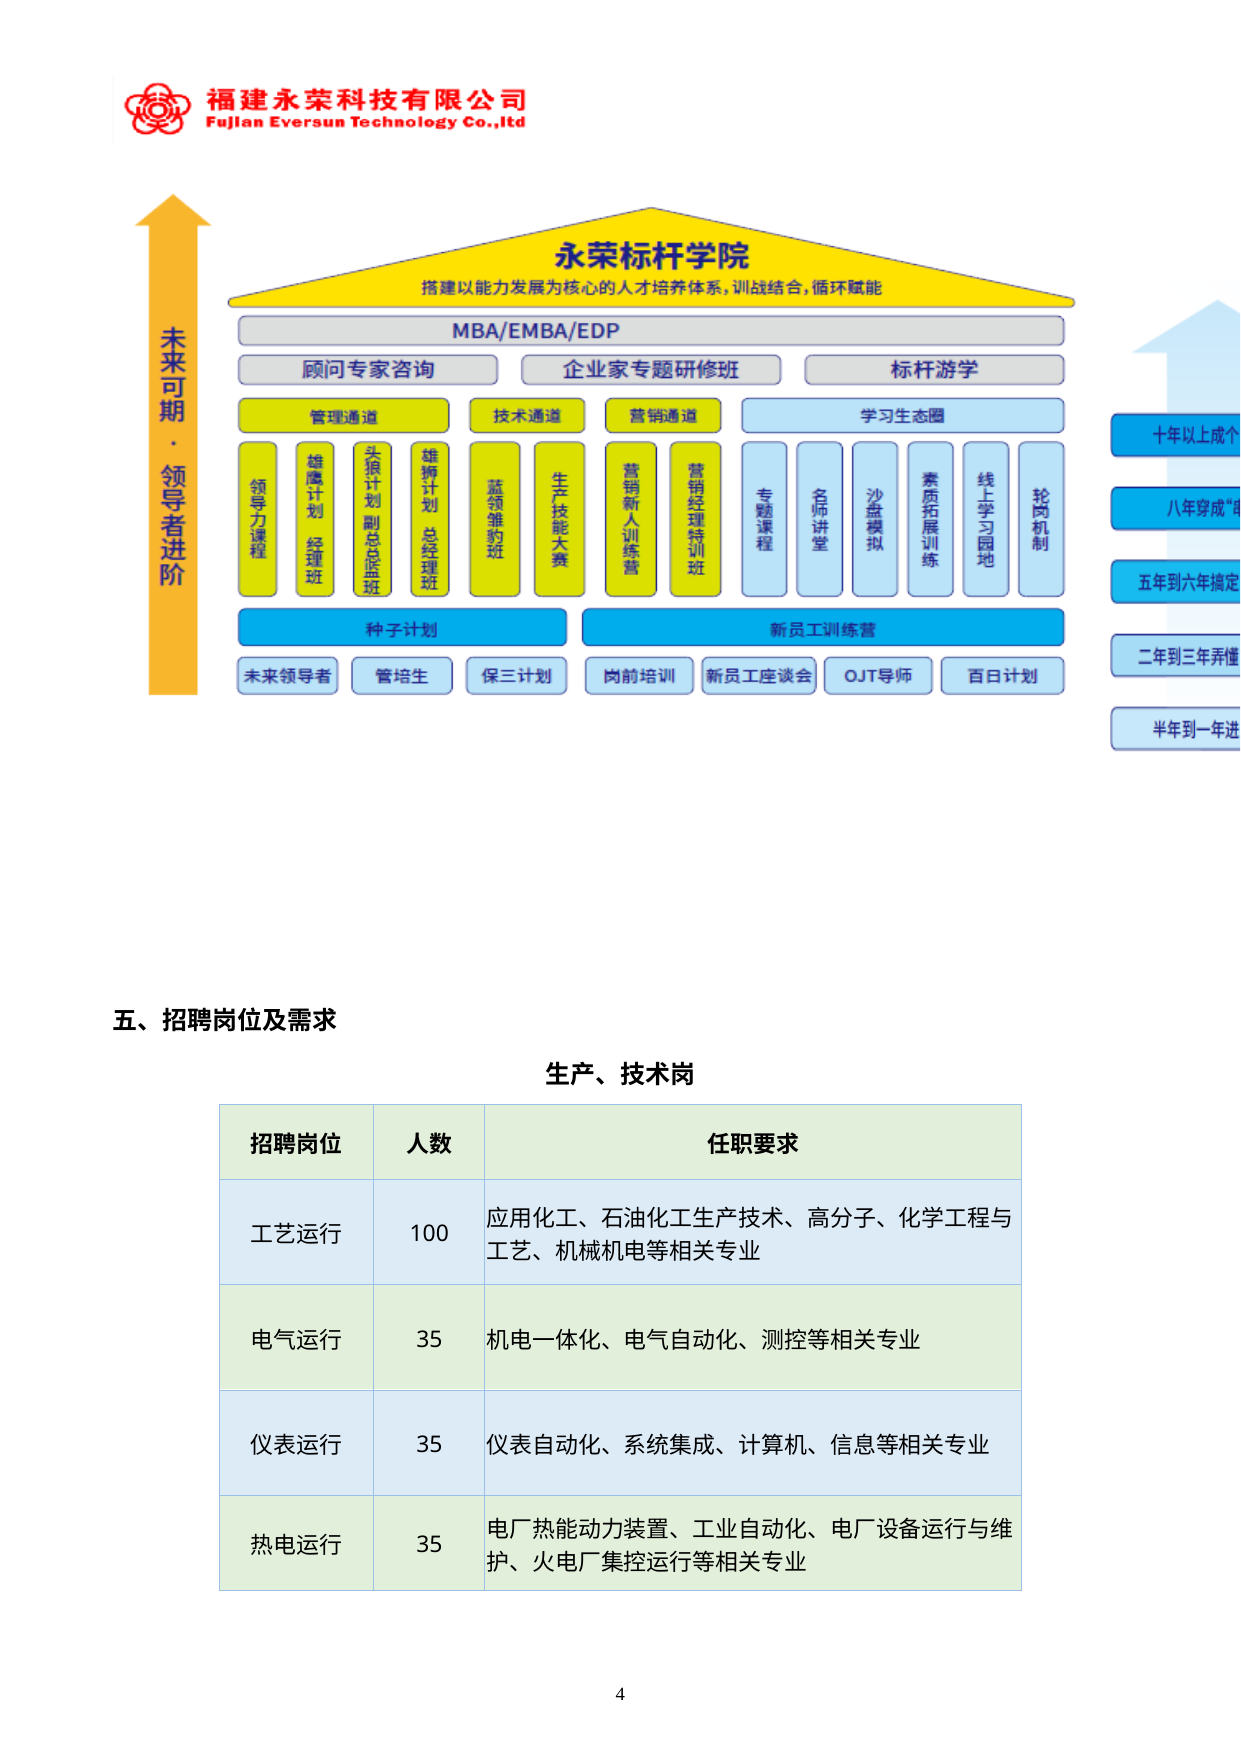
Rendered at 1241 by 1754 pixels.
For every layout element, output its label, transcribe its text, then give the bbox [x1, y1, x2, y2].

picture [1198, 426, 1209, 443]
table_cell 工艺运行 [220, 1180, 373, 1284]
table_cell 35 [374, 1285, 484, 1389]
picture [1101, 278, 1241, 756]
table_cell 热电运行 [220, 1496, 373, 1590]
table_cell 机电一体化、电气自动化、测控等相关专业 [485, 1285, 1021, 1389]
table_header 任职要求 [485, 1105, 1021, 1179]
picture [1217, 500, 1224, 515]
picture [112, 75, 554, 144]
table_cell 仪表自动化、系统集成、计算机、信息等相关专业 [485, 1391, 1021, 1495]
table_cell 100 [374, 1180, 484, 1284]
table_cell 35 [374, 1391, 484, 1495]
picture [1213, 426, 1225, 443]
list 五、招聘岗位及需求 [112, 996, 1128, 1037]
picture [1168, 427, 1180, 443]
table_cell 电气运行 [220, 1285, 373, 1389]
table_header 人数 [374, 1105, 484, 1179]
table_cell 应用化工、石油化工生产技术、高分子、化学工程与工艺、机械机电等相关专业 [485, 1180, 1021, 1284]
table_cell 35 [374, 1496, 484, 1590]
table_cell 电厂热能动力装置、工业自动化、电厂设备运行与维护、火电厂集控运行等相关专业 [485, 1496, 1021, 1590]
picture [1184, 428, 1190, 443]
picture [1198, 500, 1209, 515]
table_header 招聘岗位 [220, 1105, 373, 1179]
picture [129, 189, 1081, 700]
list 生产、技术岗 [112, 1050, 1128, 1092]
picture [1154, 426, 1166, 443]
picture [1184, 501, 1194, 512]
picture [1235, 499, 1241, 516]
table_cell 仪表运行 [220, 1391, 373, 1495]
